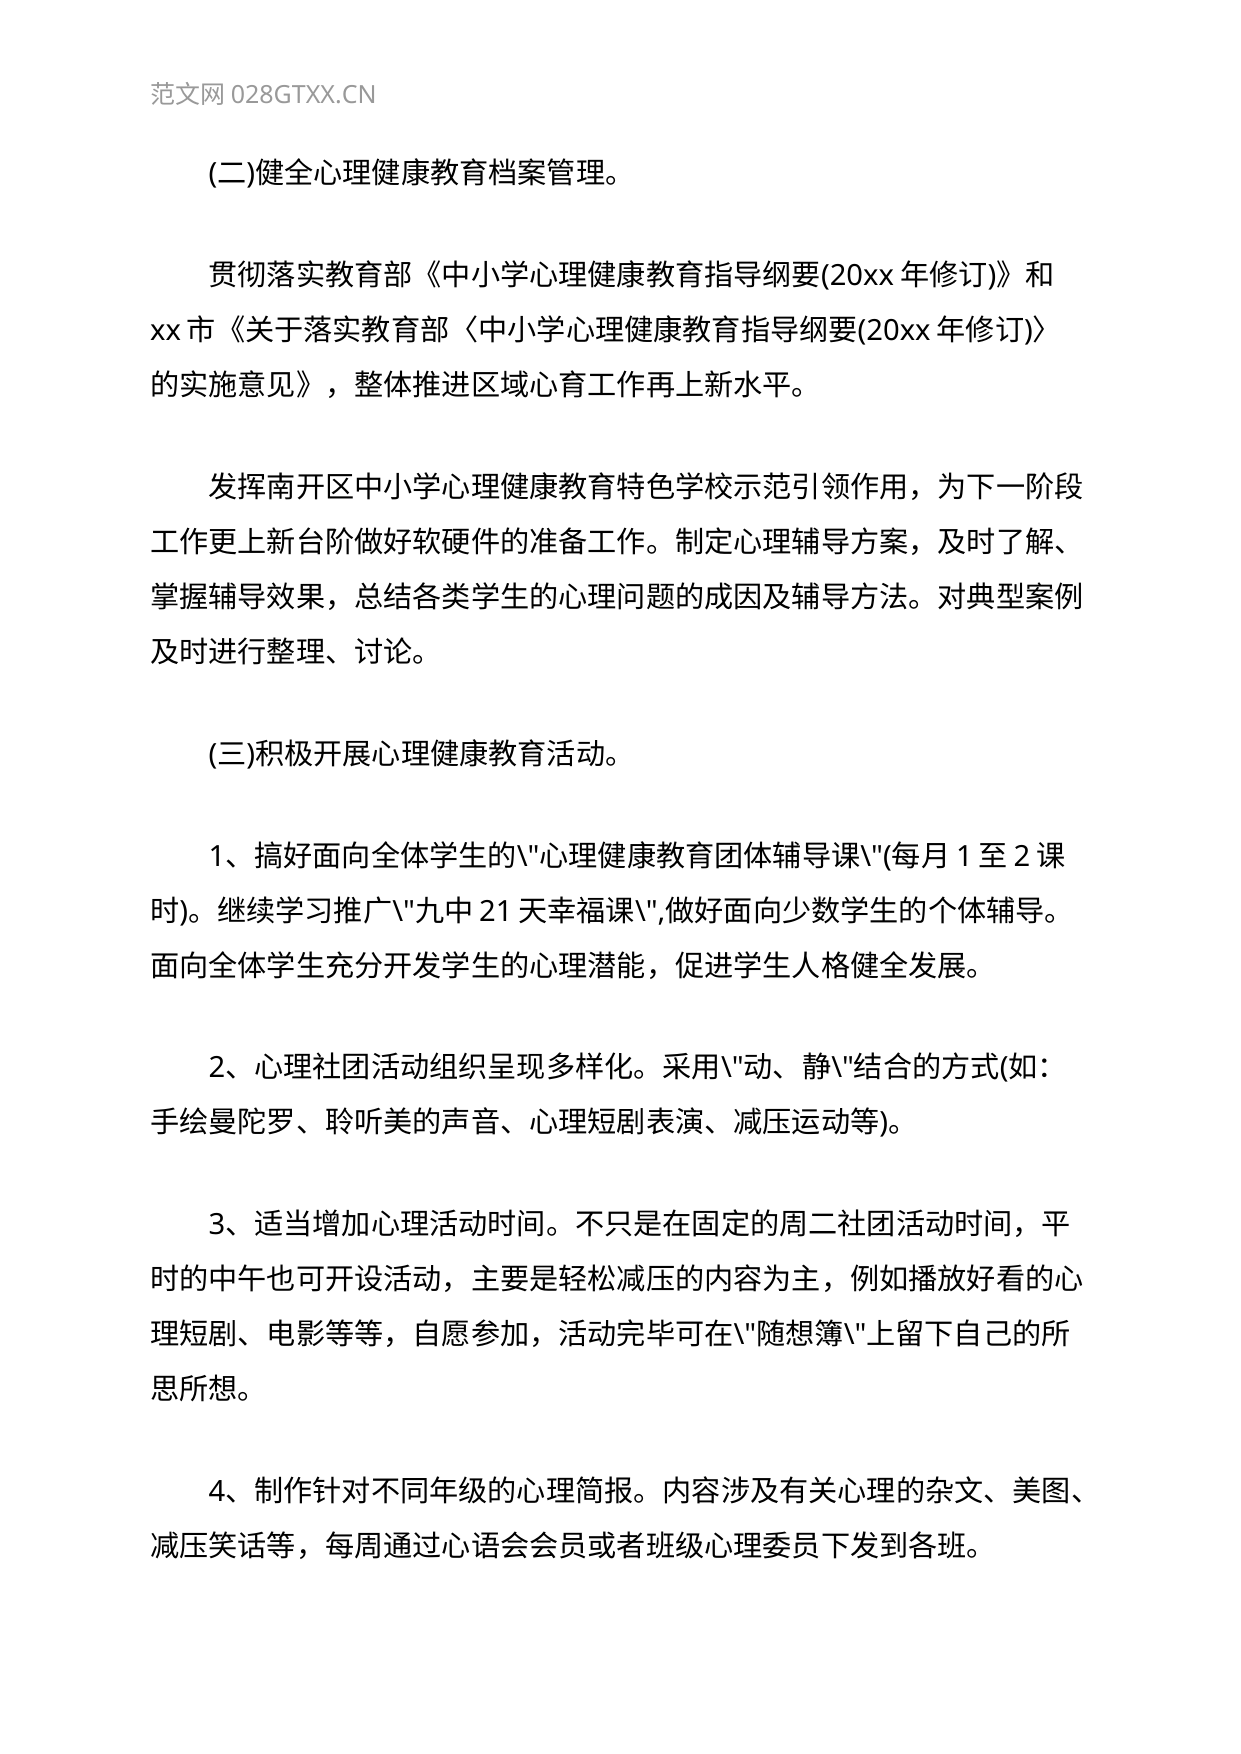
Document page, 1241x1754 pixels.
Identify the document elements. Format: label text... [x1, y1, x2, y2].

text 4、制作针对不同年级的心理简报。内容涉及有关心理的杂文、美图、减压笑话等，每周通过心语会会员或者班级心理委员下发到各班。 [150, 1468, 1090, 1565]
text 3、适当增加心理活动时间。不只是在固定的周二社团活动时间，平时的中午也可开设活动，主要是轻松减压的内容为主，例如播放好看的心理短剧、电影等等，自愿参加，活动完毕可在\"随想簿\"上留下自己的所思所想。 [150, 1201, 1090, 1408]
text 2、心理社团活动组织呈现多样化。采用\"动、静\"结合的方式(如：手绘曼陀罗、聆听美的声音、心理短剧表演、减压运动等)。 [150, 1044, 1090, 1141]
text (二)健全心理健康教育档案管理。 [150, 150, 1090, 192]
text (三)积极开展心理健康教育活动。 [150, 730, 1090, 773]
text 1、搞好面向全体学生的\"心理健康教育团体辅导课\"(每月1至2课时)。继续学习推广\"九中21天幸福课\",做好面向少数学生的个体辅导。面向全体学生充分开发学生的心理潜能，促进学生人格健全发展。 [150, 832, 1090, 984]
text 发挥南开区中小学心理健康教育特色学校示范引领作用，为下一阶段工作更上新台阶做好软硬件的准备工作。制定心理辅导方案，及时了解、掌握辅导效果，总结各类学生的心理问题的成因及辅导方法。对典型案例及时进行整理、讨论。 [150, 464, 1090, 671]
text 贯彻落实教育部《中小学心理健康教育指导纲要(20xx年修订)》和xx市《关于落实教育部〈中小学心理健康教育指导纲要(20xx年修订)〉的实施意见》，整体推进区域心育工作再上新水平。 [150, 252, 1090, 404]
